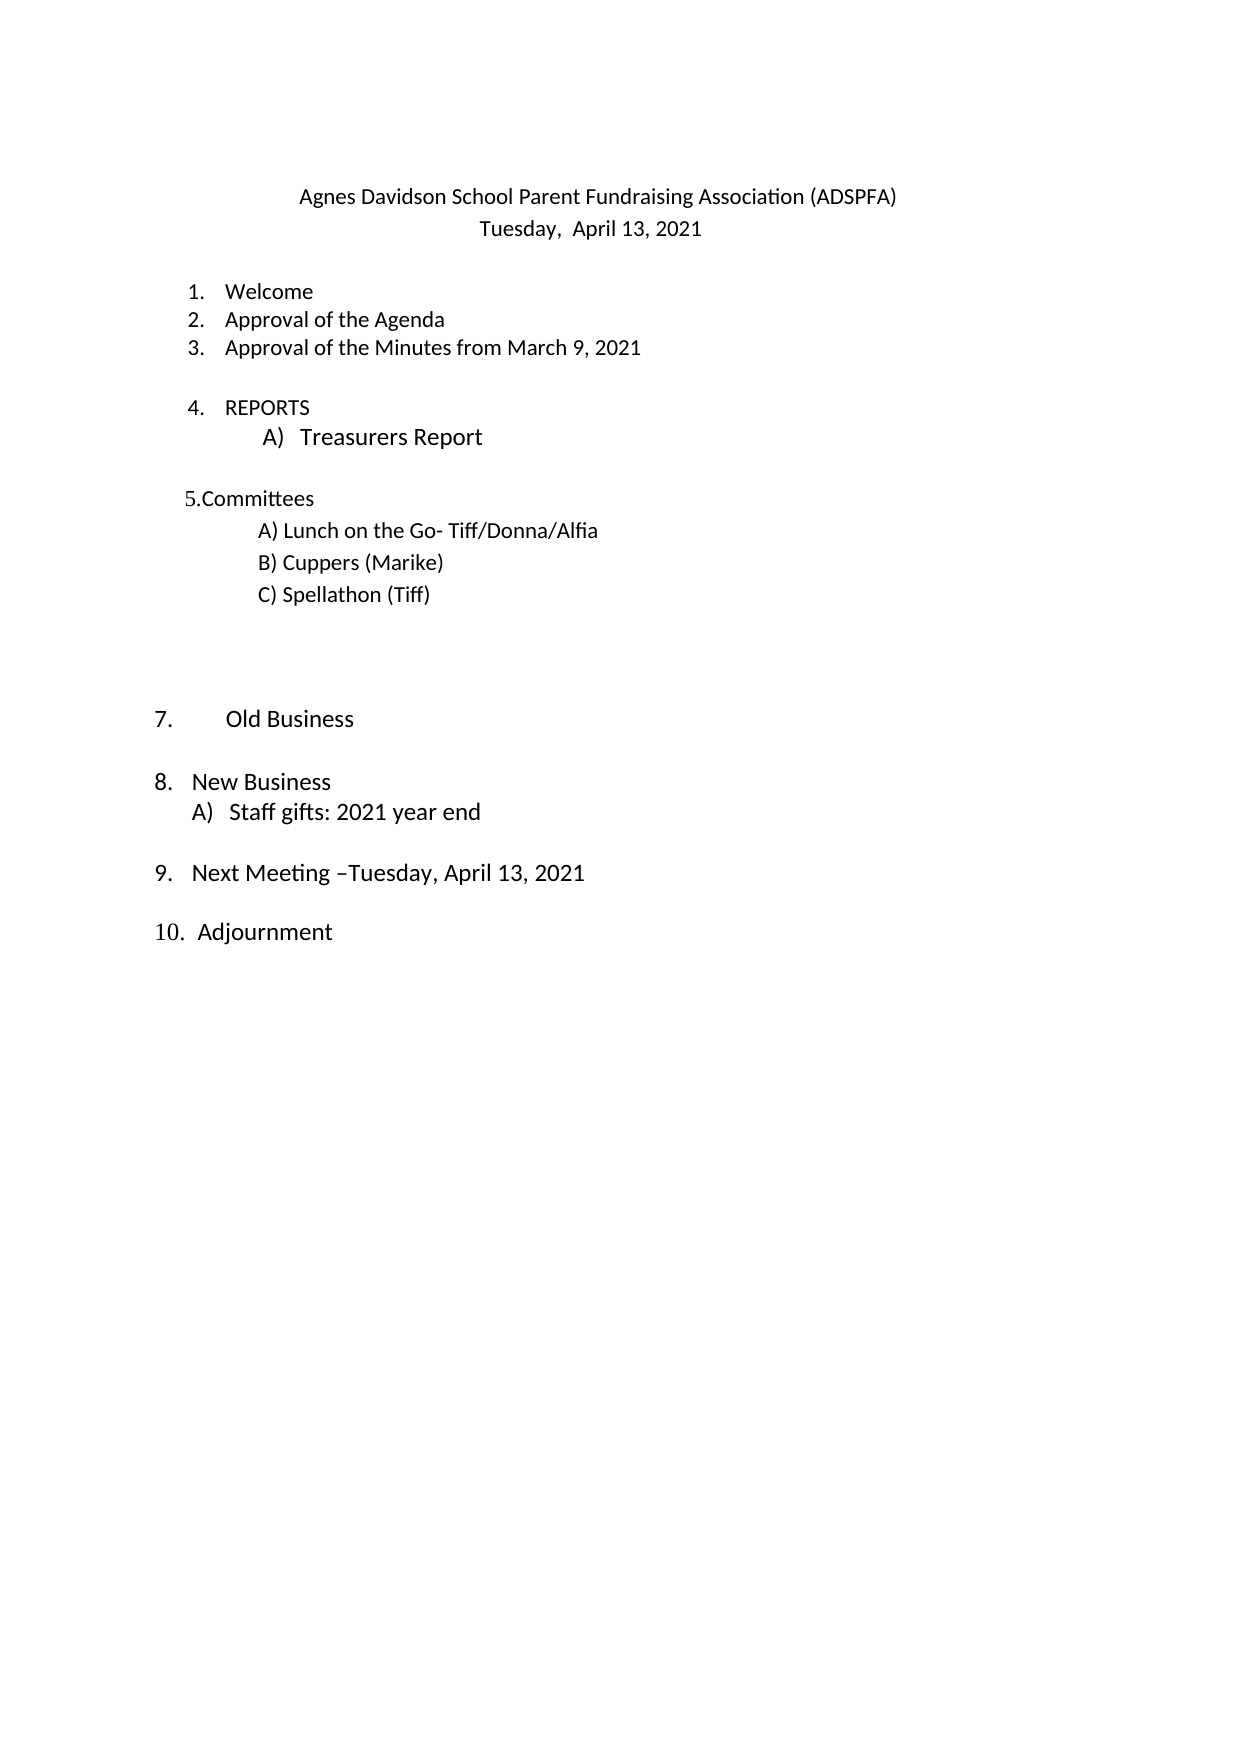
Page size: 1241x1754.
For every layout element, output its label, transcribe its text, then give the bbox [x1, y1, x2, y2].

list Next Meeting –Tuesday, April 13, 2021 [154, 857, 1090, 888]
text 5.Committees [150, 484, 1090, 512]
list Approval of the Minutes from March 9, 2021 [187, 333, 1090, 361]
text Agnes Davidson School Parent Fundraising Association (ADSPFA) [150, 182, 1090, 210]
list Old Business [154, 703, 1090, 734]
list REPORTS [187, 393, 1090, 421]
list New Business [154, 766, 1090, 796]
list Treasurers Report [262, 421, 1090, 452]
text B) Cuppers (Marike) [150, 548, 1090, 576]
list Adjournment [154, 916, 1090, 947]
list Welcome [187, 277, 1090, 305]
list Approval of the Agenda [187, 305, 1090, 333]
text Tuesday, April 13, 2021 [150, 214, 1090, 242]
text C) Spellathon (Tiff) [150, 580, 1090, 608]
list Staff gifts: 2021 year end [192, 796, 1090, 827]
text A) Lunch on the Go- Tiff/Donna/Alfia [150, 516, 1090, 544]
